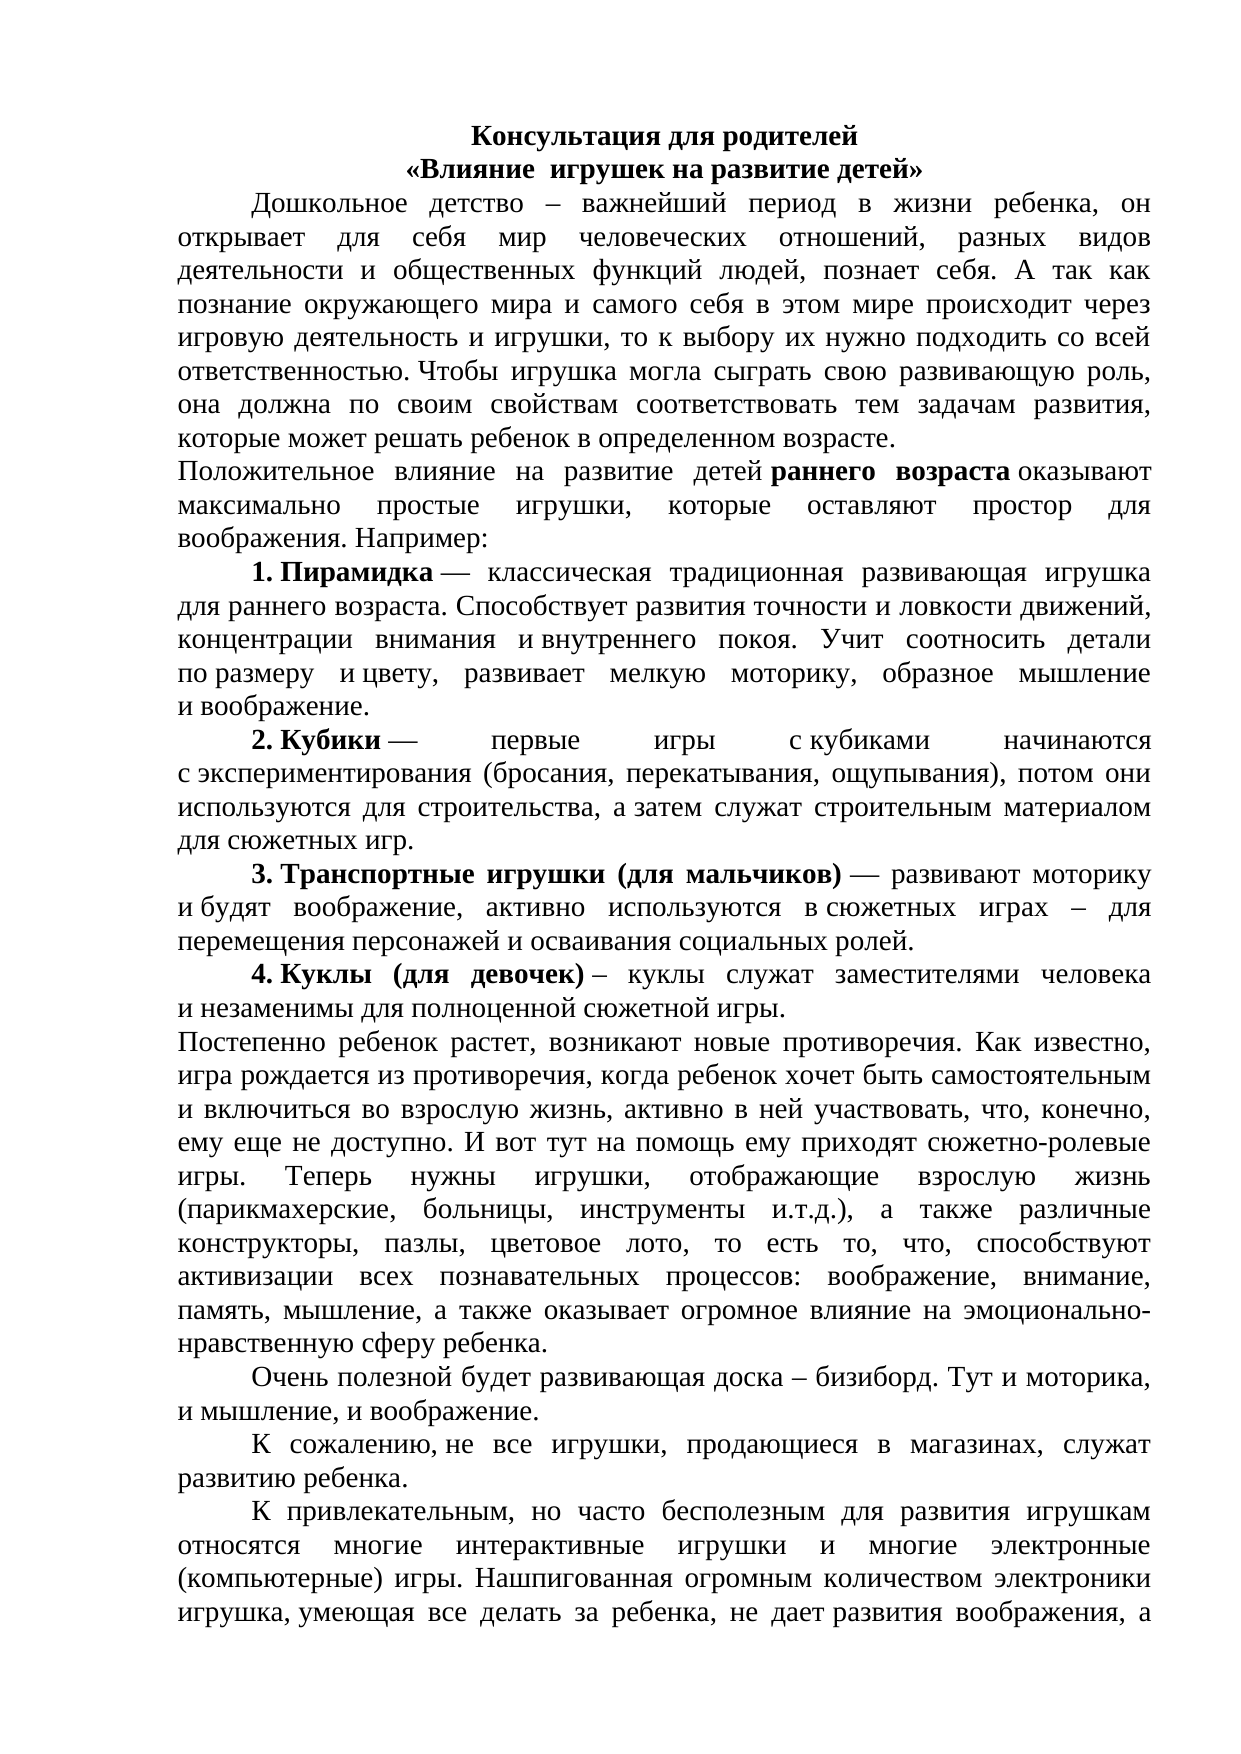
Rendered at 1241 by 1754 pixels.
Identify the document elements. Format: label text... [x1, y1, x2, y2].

text 2. Кубики — первые игры с кубиками начинаются с экспериментирования (бросания, перекатывания, ощупывания), потом они используются для строительства, а затем служат строительным материалом для сюжетных игр. [177, 722, 1152, 856]
text Постепенно ребенок растет, возникают новые противоречия. Как известно, игра рождается из противоречия, когда ребенок хочет быть самостоятельным и включиться во взрослую жизнь, активно в ней участвовать, что, конечно, ему еще не доступно. И вот тут на помощь ему приходят сюжетно-ролевые игры. Теперь нужны игрушки, отображающие взрослую жизнь (парикмахерские, больницы, инструменты и.т.д.), а также различные конструкторы, пазлы, цветовое лото, то есть то, что, способствуют активизации всех познавательных процессов: воображение, внимание, память, мышление, а также оказывает огромное влияние на эмоционально-нравственную сферу ребенка. [177, 1024, 1152, 1359]
text Дошкольное детство – важнейший период в жизни ребенка, он открывает для себя мир человеческих отношений, разных видов деятельности и общественных функций людей, познает себя. А так как познание окружающего мира и самого себя в этом мире происходит через игровую деятельность и игрушки, то к выбору их нужно подходить со всей ответственностью. Чтобы игрушка могла сыграть свою развивающую роль, она должна по своим свойствам соответствовать тем задачам развития, которые может решать ребенок в определенном возрасте. [177, 185, 1152, 453]
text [177, 1493, 1152, 1627]
text 1. Пирамидка — классическая традиционная развивающая игрушка для раннего возраста. Способствует развития точности и ловкости движений, концентрации внимания и внутреннего покоя. Учит соотносить детали по размеру и цвету, развивает мелкую моторику, образное мышление и воображение. [177, 554, 1152, 722]
text Положительное влияние на развитие детей раннего возраста оказывают максимально простые игрушки, которые оставляют простор для воображения. Например: [177, 453, 1152, 554]
text К сожалению, не все игрушки, продающиеся в магазинах, служат развитию ребенка. [177, 1426, 1152, 1493]
text Консультация для родителей [177, 118, 1152, 152]
text 3. Транспортные игрушки (для мальчиков) — развивают моторику и будят воображение, активно используются в сюжетных играх – для перемещения персонажей и осваивания социальных ролей. [177, 856, 1152, 957]
text «Влияние игрушек на развитие детей» [177, 152, 1152, 185]
text 4. Куклы (для девочек) – куклы служат заместителями человека и незаменимы для полноценной сюжетной игры. [177, 957, 1152, 1024]
text Очень полезной будет развивающая доска – бизиборд. Тут и моторика, и мышление, и воображение. [177, 1359, 1152, 1426]
